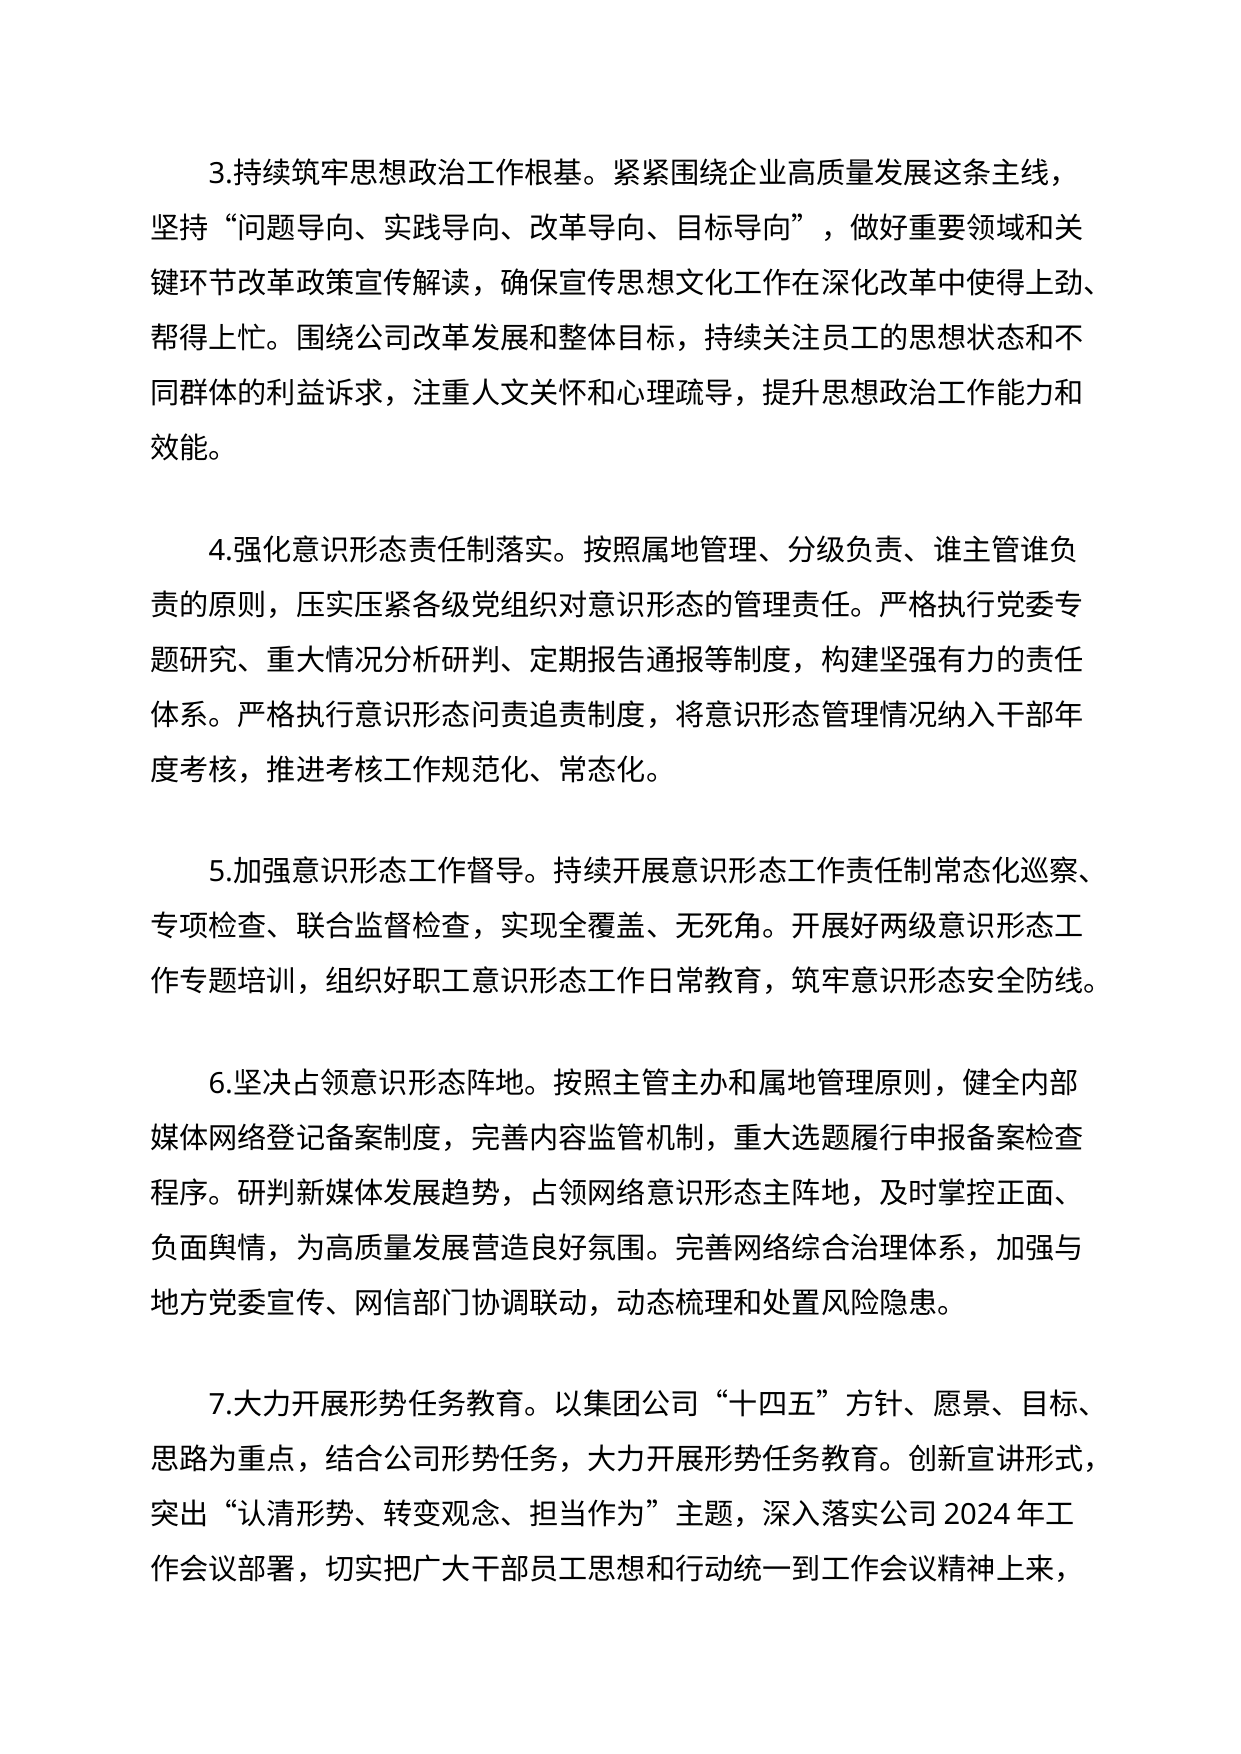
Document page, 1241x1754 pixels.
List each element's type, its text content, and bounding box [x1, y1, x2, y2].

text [150, 1381, 1090, 1588]
text 5.加强意识形态工作督导。持续开展意识形态工作责任制常态化巡察、专项检查、联合监督检查，实现全覆盖、无死角。开展好两级意识形态工作专题培训，组织好职工意识形态工作日常教育，筑牢意识形态安全防线。 [150, 848, 1090, 1000]
text 4.强化意识形态责任制落实。按照属地管理、分级负责、谁主管谁负责的原则，压实压紧各级党组织对意识形态的管理责任。严格执行党委专题研究、重大情况分析研判、定期报告通报等制度，构建坚强有力的责任体系。严格执行意识形态问责追责制度，将意识形态管理情况纳入干部年度考核，推进考核工作规范化、常态化。 [150, 526, 1090, 788]
text 3.持续筑牢思想政治工作根基。紧紧围绕企业高质量发展这条主线，坚持“问题导向、实践导向、改革导向、目标导向”，做好重要领域和关键环节改革政策宣传解读，确保宣传思想文化工作在深化改革中使得上劲、帮得上忙。围绕公司改革发展和整体目标，持续关注员工的思想状态和不同群体的利益诉求，注重人文关怀和心理疏导，提升思想政治工作能力和效能。 [150, 150, 1090, 467]
text 6.坚决占领意识形态阵地。按照主管主办和属地管理原则，健全内部媒体网络登记备案制度，完善内容监管机制，重大选题履行申报备案检查程序。研判新媒体发展趋势，占领网络意识形态主阵地，及时掌控正面、负面舆情，为高质量发展营造良好氛围。完善网络综合治理体系，加强与地方党委宣传、网信部门协调联动，动态梳理和处置风险隐患。 [150, 1059, 1090, 1321]
